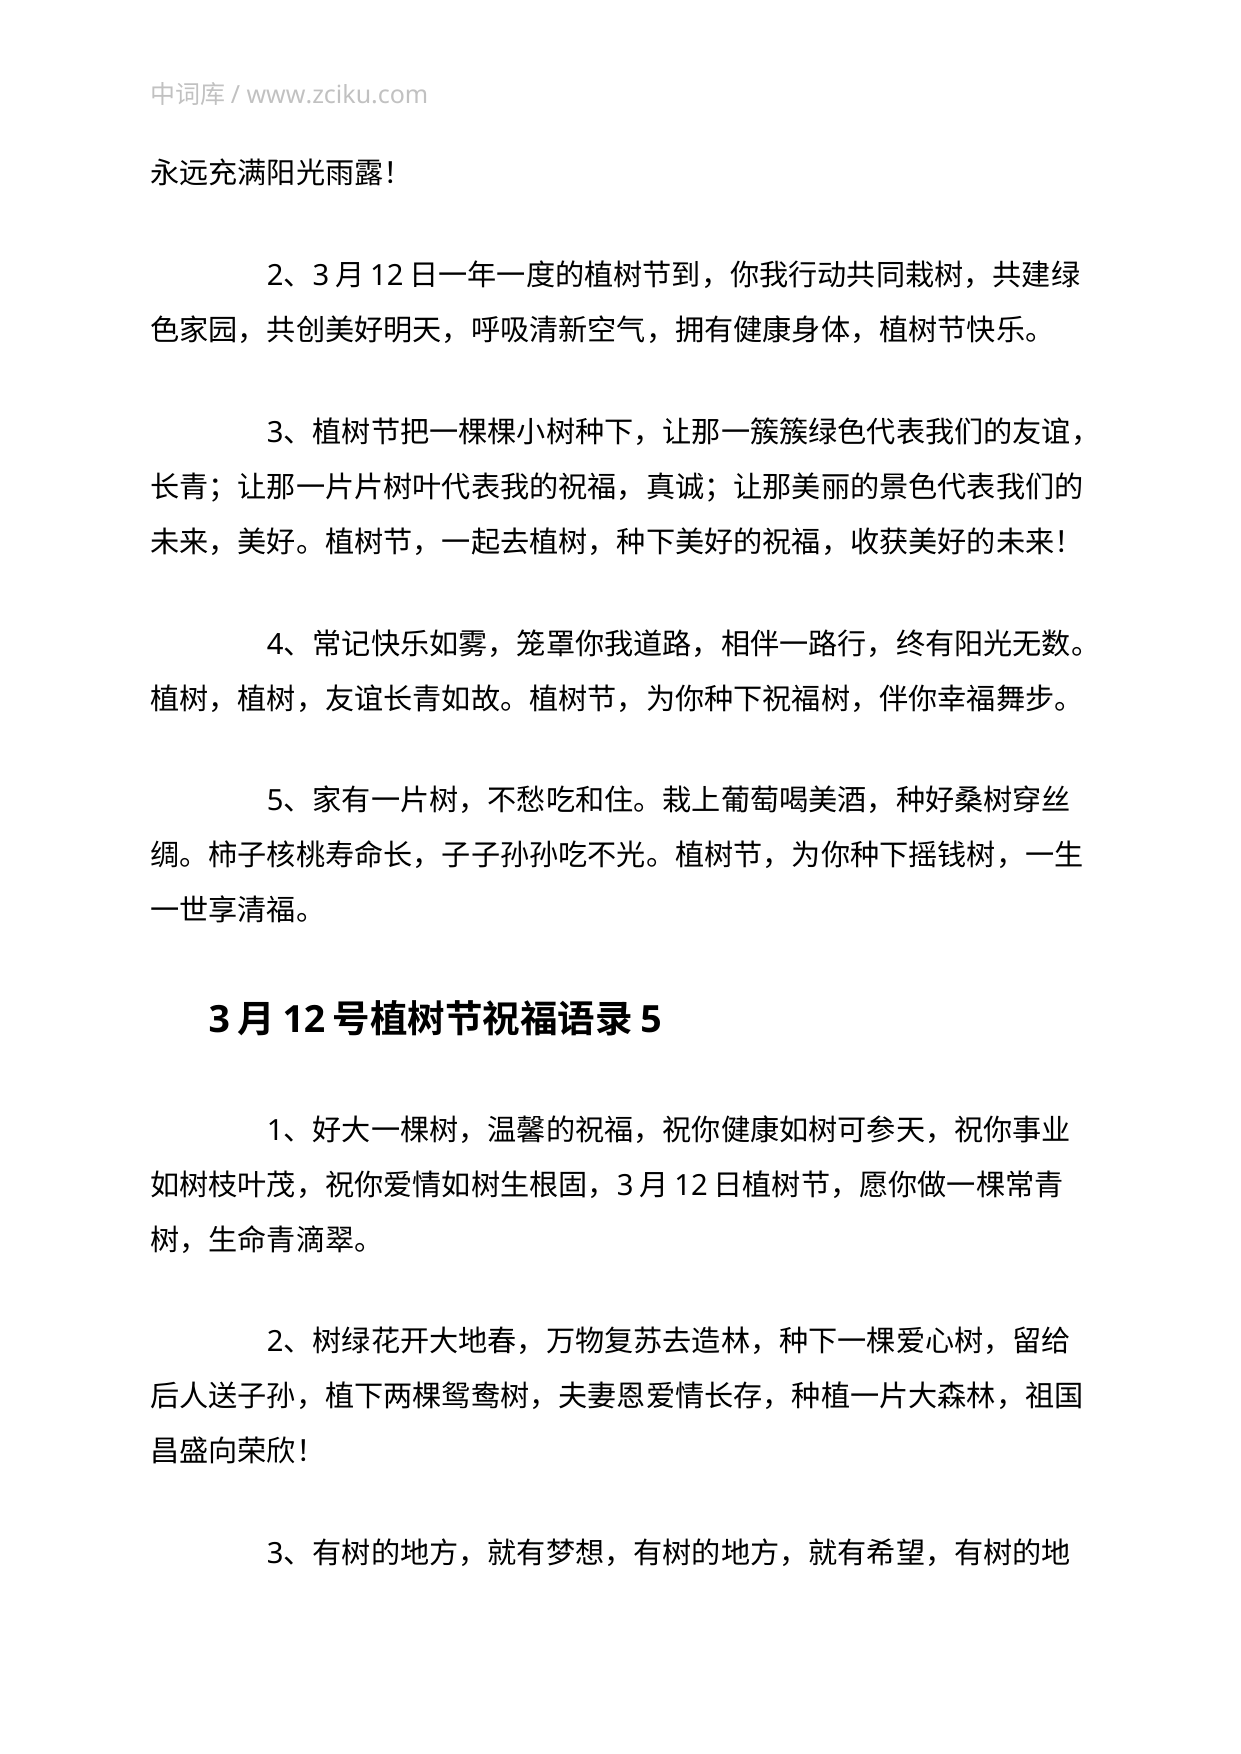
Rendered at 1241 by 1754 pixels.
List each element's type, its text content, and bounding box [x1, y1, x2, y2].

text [150, 1530, 1090, 1572]
text 1、好大一棵树，温馨的祝福，祝你健康如树可参天，祝你事业如树枝叶茂，祝你爱情如树生根固，3月12日植树节，愿你做一棵常青树，生命青滴翠。 [150, 1106, 1090, 1258]
text 2、树绿花开大地春，万物复苏去造林，种下一棵爱心树，留给后人送子孙，植下两棵鸳鸯树，夫妻恩爱情长存，种植一片大森林，祖国昌盛向荣欣！ [150, 1318, 1090, 1470]
text 3、植树节把一棵棵小树种下，让那一簇簇绿色代表我们的友谊，长青；让那一片片树叶代表我的祝福，真诚；让那美丽的景色代表我们的未来，美好。植树节，一起去植树，种下美好的祝福，收获美好的未来！ [150, 408, 1090, 561]
text 3月12号植树节祝福语录5 [150, 989, 1090, 1043]
text 2、3月12日一年一度的植树节到，你我行动共同栽树，共建绿色家园，共创美好明天，呼吸清新空气，拥有健康身体，植树节快乐。 [150, 252, 1090, 349]
text 4、常记快乐如雾，笼罩你我道路，相伴一路行，终有阳光无数。植树，植树，友谊长青如故。植树节，为你种下祝福树，伴你幸福舞步。 [150, 620, 1090, 717]
text 5、家有一片树，不愁吃和住。栽上葡萄喝美酒，种好桑树穿丝绸。柿子核桃寿命长，子子孙孙吃不光。植树节，为你种下摇钱树，一生一世享清福。 [150, 777, 1090, 929]
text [150, 150, 1090, 192]
